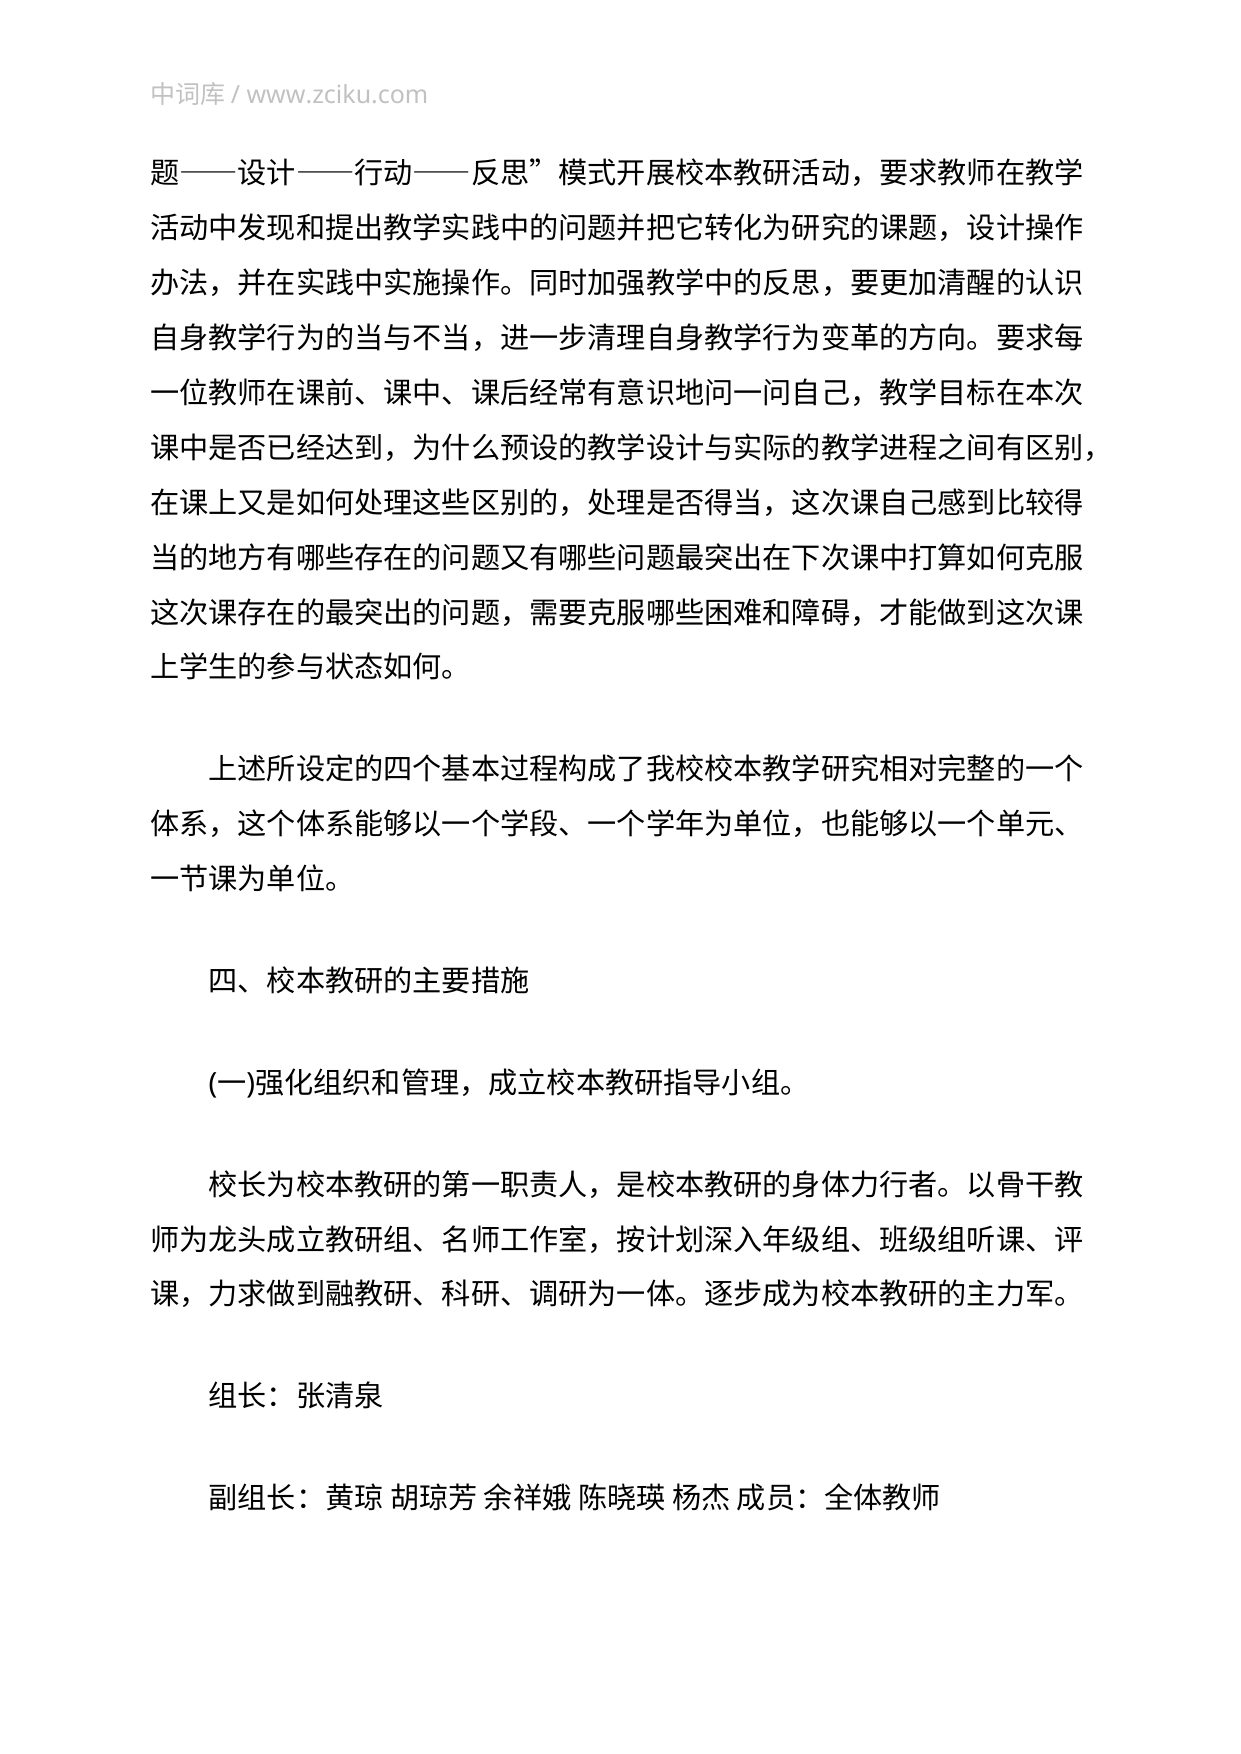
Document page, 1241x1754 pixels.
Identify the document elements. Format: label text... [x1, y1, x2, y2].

text 上述所设定的四个基本过程构成了我校校本教学研究相对完整的一个体系，这个体系能够以一个学段、一个学年为单位，也能够以一个单元、一节课为单位。 [150, 746, 1090, 898]
text (一)强化组织和管理，成立校本教研指导小组。 [150, 1059, 1090, 1102]
text 副组长：黄琼 胡琼芳 余祥娥 陈晓瑛 杨杰 成员：全体教师 [150, 1474, 1090, 1517]
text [150, 150, 1090, 686]
text 组长：张清泉 [150, 1373, 1090, 1415]
text 校长为校本教研的第一职责人，是校本教研的身体力行者。以骨干教师为龙头成立教研组、名师工作室，按计划深入年级组、班级组听课、评课，力求做到融教研、科研、调研为一体。逐步成为校本教研的主力军。 [150, 1161, 1090, 1313]
text 四、校本教研的主要措施 [150, 957, 1090, 1000]
